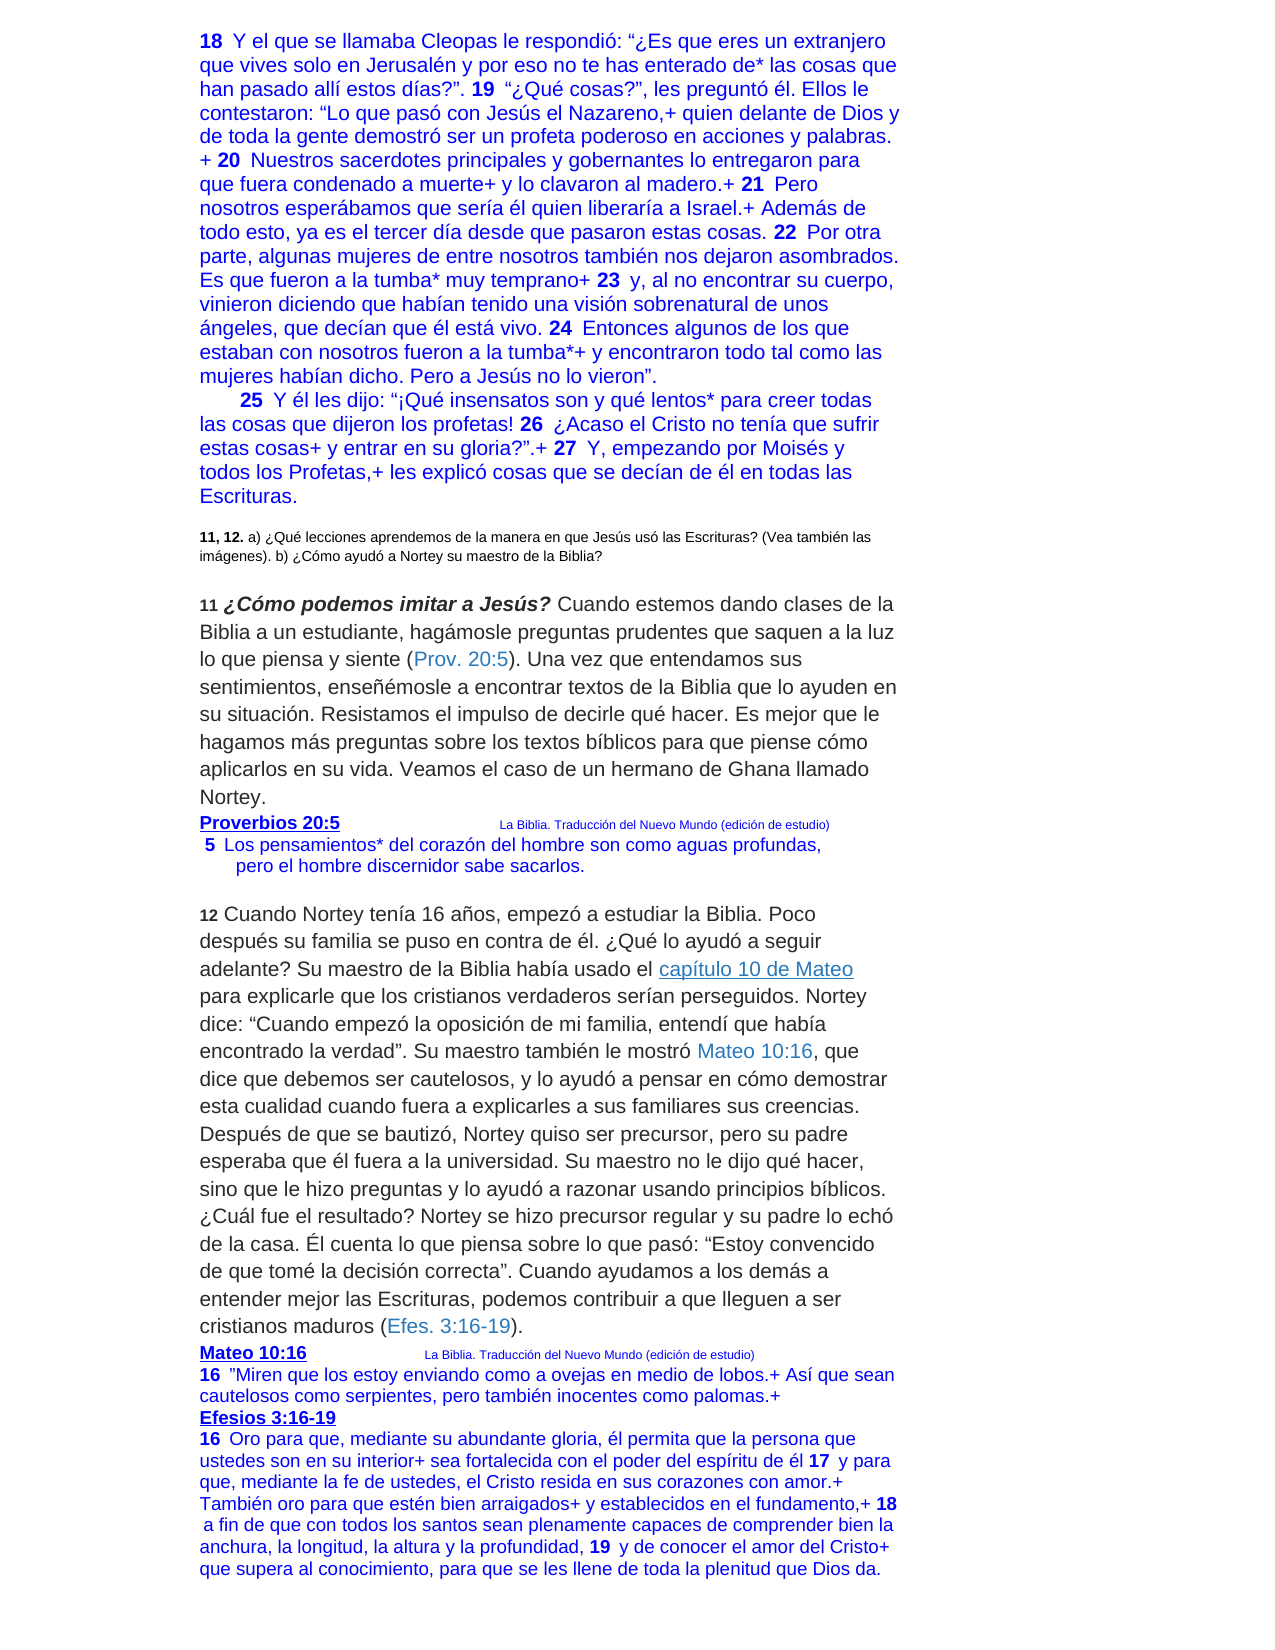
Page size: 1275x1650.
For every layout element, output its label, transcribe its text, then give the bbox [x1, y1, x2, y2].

text 12 Cuando Nortey tenía 16 años, empezó a estudiar la Biblia. Poco después su familia se puso en contra de él. ¿Qué lo ayudó a seguir adelante? Su maestro de la Biblia había usado el capítulo 10 de Mateo para explicarle que los cristianos verdaderos serían perseguidos. Nortey dice: “Cuando empezó la oposición de mi familia, entendí que había encontrado la verdad”. Su maestro también le mostró Mateo 10:16, que dice que debemos ser cautelosos, y lo ayudó a pensar en cómo demostrar esta cualidad cuando fuera a explicarles a sus familiares sus creencias. Después de que se bautizó, Nortey quiso ser precursor, pero su padre esperaba que él fuera a la universidad. Su maestro no le dijo qué hacer, sino que le hizo preguntas y lo ayudó a razonar usando principios bíblicos. ¿Cuál fue el resultado? Nortey se hizo precursor regular y su padre lo echó de la casa. Él cuenta lo que piensa sobre lo que pasó: “Estoy convencido de que tomé la decisión correcta”. Cuando ayudamos a los demás a entender mejor las Escrituras, podemos contribuir a que lleguen a ser cristianos maduros (Efes. 3:16-19). [199, 902, 901, 1338]
subtitle Proverbios 20:5 La Biblia. Traducción del Nuevo Mundo (edición de estudio) [199, 812, 901, 834]
subtitle 5 Los pensamientos* del corazón del hombre son como aguas profundas, [199, 834, 901, 855]
subtitle 18 Y el que se llamaba Cleopas le respondió: “¿Es que eres un extranjero que vives solo en Jerusalén y por eso no te has enterado de* las cosas que han pasado allí estos días?”. 19 “¿Qué cosas?”, les preguntó él. Ellos le contestaron: “Lo que pasó con Jesús el Nazareno,+ quien delante de Dios y de toda la gente demostró ser un profeta poderoso en acciones y palabras.+ 20 Nuestros sacerdotes principales y gobernantes lo entregaron para que fuera condenado a muerte+ y lo clavaron al madero.+ 21 Pero nosotros esperábamos que sería él quien liberaría a Israel.+ Además de todo esto, ya es el tercer día desde que pasaron estas cosas. 22 Por otra parte, algunas mujeres de entre nosotros también nos dejaron asombrados. Es que fueron a la tumba* muy temprano+ 23 y, al no encontrar su cuerpo, vinieron diciendo que habían tenido una visión sobrenatural de unos ángeles, que decían que él está vivo. 24 Entonces algunos de los que estaban con nosotros fueron a la tumba*+ y encontraron todo tal como las mujeres habían dicho. Pero a Jesús no lo vieron”. [199, 28, 901, 388]
subtitle Efesios 3:16-19 [199, 1406, 901, 1428]
text 11 ¿Cómo podemos imitar a Jesús? Cuando estemos dando clases de la Biblia a un estudiante, hagámosle preguntas prudentes que saquen a la luz lo que piensa y siente (Prov. 20:5). Una vez que entendamos sus sentimientos, enseñémosle a encontrar textos de la Biblia que lo ayuden en su situación. Resistamos el impulso de decirle qué hacer. Es mejor que le hagamos más preguntas sobre los textos bíblicos para que piense cómo aplicarlos en su vida. Veamos el caso de un hermano de Ghana llamado Nortey. [199, 592, 901, 808]
text 11, 12. a) ¿Qué lecciones aprendemos de la manera en que Jesús usó las Escrituras? (Vea también las imágenes). b) ¿Cómo ayudó a Nortey su maestro de la Biblia? [199, 528, 901, 564]
subtitle pero el hombre discernidor sabe sacarlos. [199, 855, 901, 877]
subtitle 25 Y él les dijo: “¡Qué insensatos son y qué lentos* para creer todas las cosas que dijeron los profetas! 26 ¿Acaso el Cristo no tenía que sufrir estas cosas+ y entrar en su gloria?”.+ 27 Y, empezando por Moisés y todos los Profetas,+ les explicó cosas que se decían de él en todas las Escrituras. [199, 388, 901, 508]
subtitle Mateo 10:16 La Biblia. Traducción del Nuevo Mundo (edición de estudio) [199, 1342, 901, 1363]
subtitle 16 ”Miren que los estoy enviando como a ovejas en medio de lobos.+ Así que sean cautelosos como serpientes, pero también inocentes como palomas.+ [199, 1363, 901, 1406]
subtitle 16 Oro para que, mediante su abundante gloria, él permita que la persona que ustedes son en su interior+ sea fortalecida con el poder del espíritu de él 17 y para que, mediante la fe de ustedes, el Cristo resida en sus corazones con amor.+ También oro para que estén bien arraigados+ y establecidos en el fundamento,+ 18 a fin de que con todos los santos sean plenamente capaces de comprender bien la anchura, la longitud, la altura y la profundidad, 19 y de conocer el amor del Cristo+ que supera al conocimiento, para que se les llene de toda la plenitud que Dios da. [199, 1428, 901, 1579]
